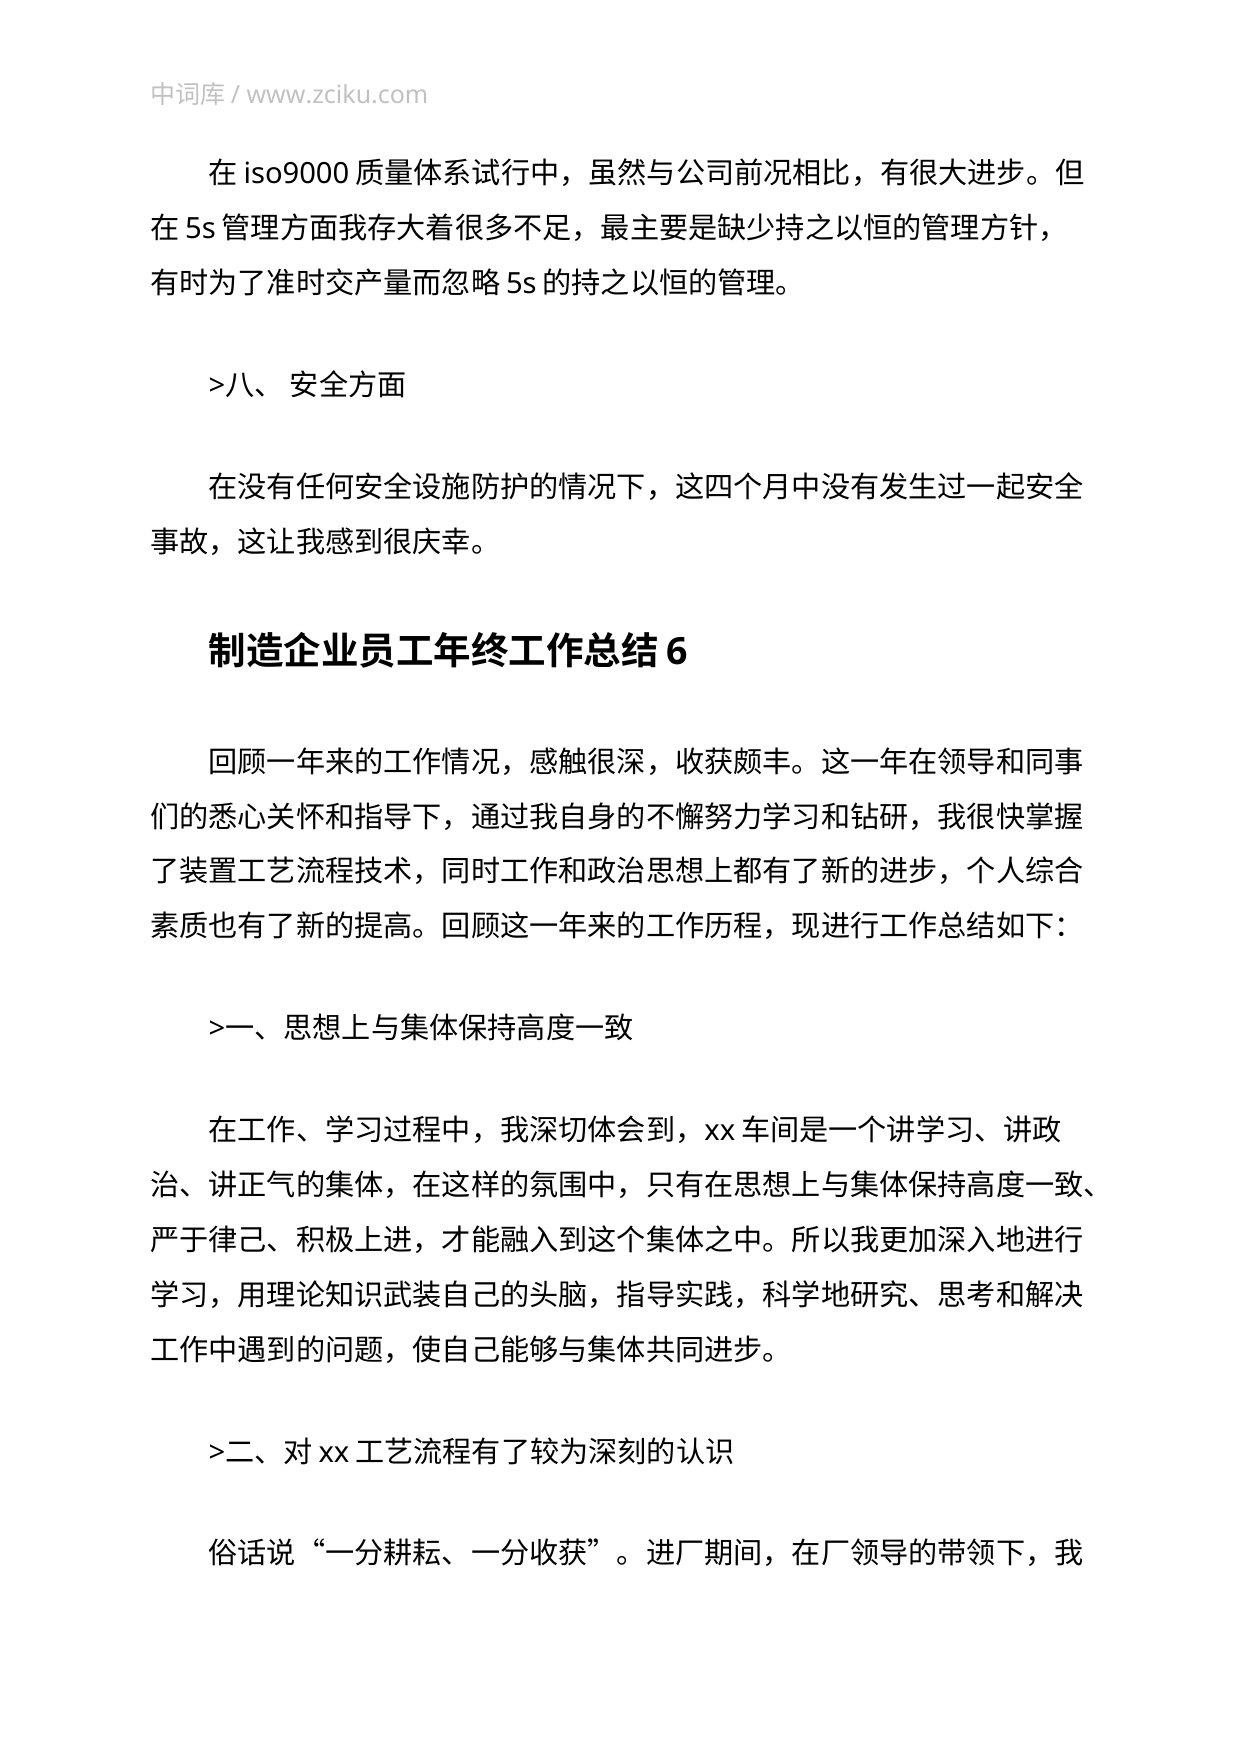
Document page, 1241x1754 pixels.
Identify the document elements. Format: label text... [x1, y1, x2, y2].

text 回顾一年来的工作情况，感触很深，收获颇丰。这一年在领导和同事们的悉心关怀和指导下，通过我自身的不懈努力学习和钻研，我很快掌握了装置工艺流程技术，同时工作和政治思想上都有了新的进步，个人综合素质也有了新的提高。回顾这一年来的工作历程，现进行工作总结如下： [150, 738, 1090, 945]
text 在iso9000质量体系试行中，虽然与公司前况相比，有很大进步。但在5s管理方面我存大着很多不足，最主要是缺少持之以恒的管理方针，有时为了准时交产量而忽略5s的持之以恒的管理。 [150, 150, 1090, 302]
text >八、 安全方面 [150, 362, 1090, 404]
text 在工作、学习过程中，我深切体会到，xx车间是一个讲学习、讲政治、讲正气的集体，在这样的氛围中，只有在思想上与集体保持高度一致、严于律己、积极上进，才能融入到这个集体之中。所以我更加深入地进行学习，用理论知识武装自己的头脑，指导实践，科学地研究、思考和解决工作中遇到的问题，使自己能够与集体共同进步。 [150, 1107, 1090, 1369]
text >一、思想上与集体保持高度一致 [150, 1005, 1090, 1047]
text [150, 1530, 1090, 1572]
text >二、对xx工艺流程有了较为深刻的认识 [150, 1428, 1090, 1471]
text 在没有任何安全设施防护的情况下，这四个月中没有发生过一起安全事故，这让我感到很庆幸。 [150, 464, 1090, 561]
text 制造企业员工年终工作总结6 [150, 621, 1090, 675]
